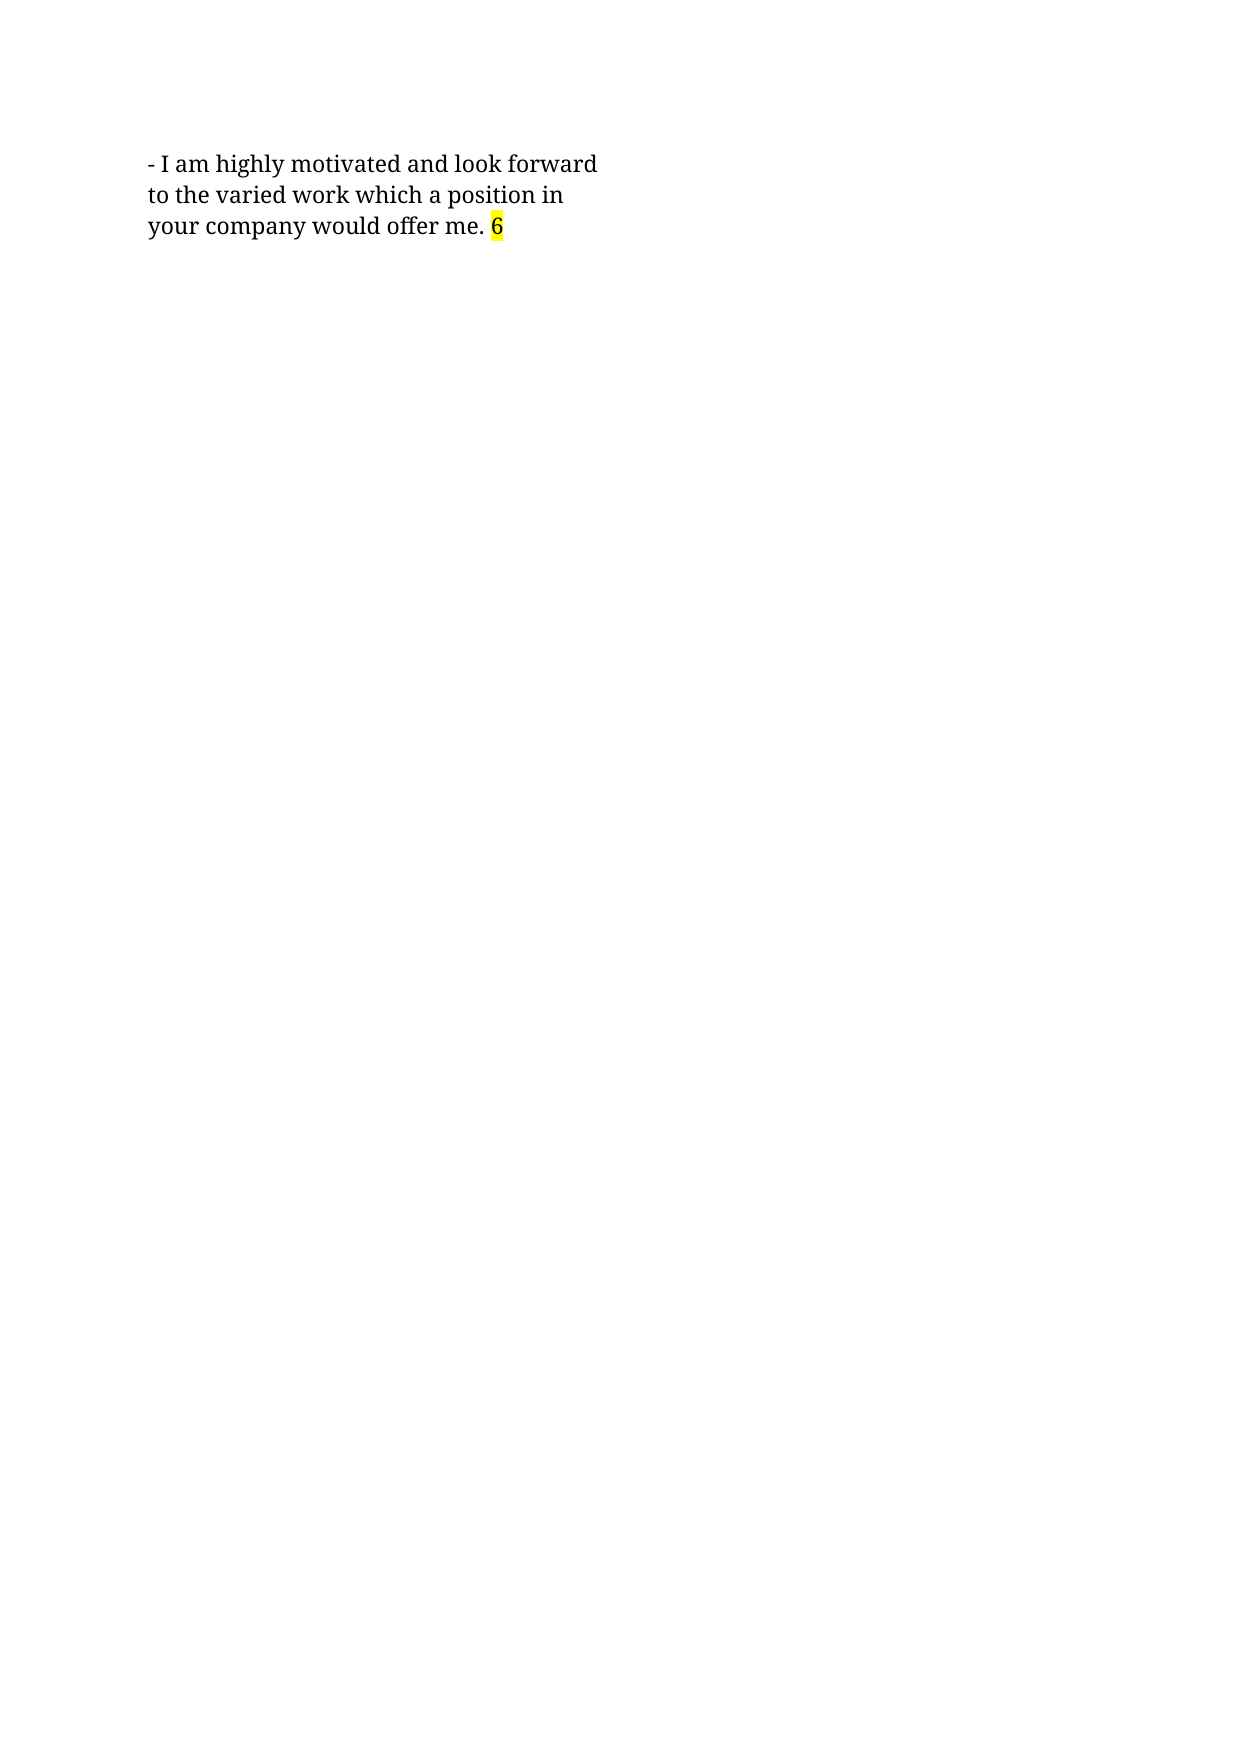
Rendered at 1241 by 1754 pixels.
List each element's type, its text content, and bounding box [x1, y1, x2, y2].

list - I am highly motivated and look forward to the varied work which a position in your company would offer me. 6 [148, 148, 605, 241]
